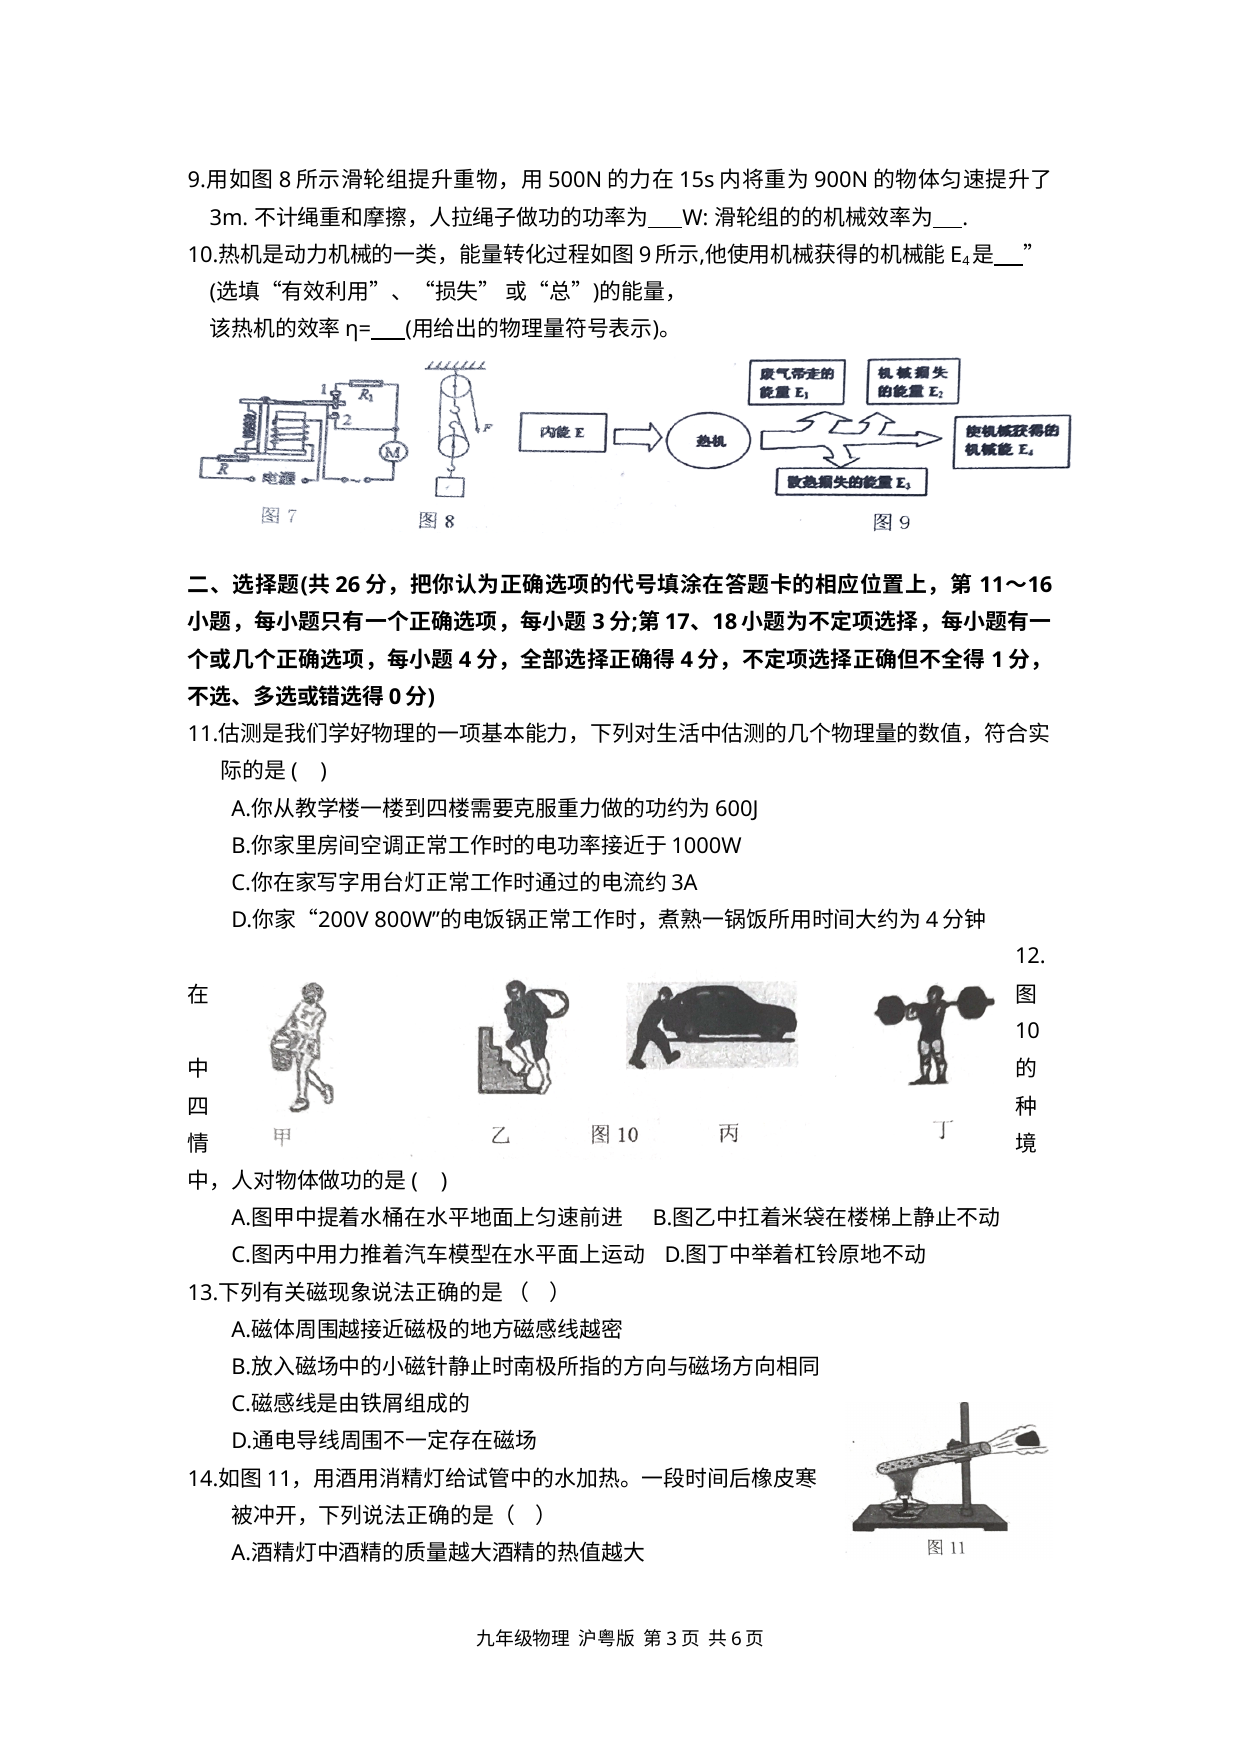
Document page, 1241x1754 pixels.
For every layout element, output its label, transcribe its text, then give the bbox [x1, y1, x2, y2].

text 14.如图11，用酒用消精灯给试管中的水加热。一段时间后橡皮寒 [187, 1460, 844, 1493]
text B.放入磁场中的小磁针静止时南极所指的方向与磁场方向相同 [187, 1349, 1053, 1381]
text 被冲开，下列说法正确的是（ ） [187, 1497, 844, 1530]
text C.磁感线是由铁屑组成的 [187, 1386, 1053, 1418]
text 11.估测是我们学好物理的一项基本能力，下列对生活中估测的几个物理量的数值，符合实际的是 ( ) [187, 716, 1053, 786]
text D.你家“200V 800W”的电饭锅正常工作时，煮熟一锅饭所用时间大约为4分钟 [187, 902, 1053, 934]
text C.你在家写字用台灯正常工作时通过的电流约3A [187, 865, 1053, 897]
text C.图丙中用力推着汽车模型在水平面上运动 D.图丁中举着杠铃原地不动 [187, 1237, 1053, 1270]
text A.酒精灯中酒精的质量越大酒精的热值越大 [187, 1535, 1053, 1567]
text 9.用如图8所示滑轮组提升重物，用500N的力在15s内将重为900N的物体匀速提升了3m. 不计绳重和摩擦，人拉绳子做功的功率为 W: 滑轮组的的机械效率为 . [187, 162, 1053, 232]
text 二、选择题(共26分，把你认为正确选项的代号填涂在答题卡的相应位置上，第11～16小题，每小题只有一个正确选项，每小题3分;第17、18小题为不定项选择，每小题有一个或几个正确选项，每小题4分，全部选择正确得4分，不定项选择正确但不全得1分，不选、多选或错选得0分) [187, 385, 1053, 711]
text D.通电导线周围不一定存在磁场 [187, 1423, 844, 1456]
text 13.下列有关磁现象说法正确的是 （ ） [187, 1274, 1053, 1307]
text A.你从教学楼一楼到四楼需要克服重力做的功约为600J [187, 790, 1053, 823]
text A.磁体周围越接近磁极的地方磁感线越密 [187, 1312, 1053, 1344]
text 12.在图10中的四种情境中，人对物体做功的是 ( ) [187, 939, 1053, 1195]
text 该热机的效率η= (用给出的物理量符号表示)。 [209, 311, 1053, 343]
text B.你家里房间空调正常工作时的电功率接近于1000W [187, 827, 1053, 860]
text 10.热机是动力机械的一类，能量转化过程如图9所示,他使用机械获得的机械能E4是 ”(选填“有效利用”、“损失” 或“总”)的能量， [187, 236, 1053, 306]
text A.图甲中提着水桶在水平地面上匀速前进 B.图乙中扛着米袋在楼梯上静止不动 [187, 1200, 1053, 1232]
